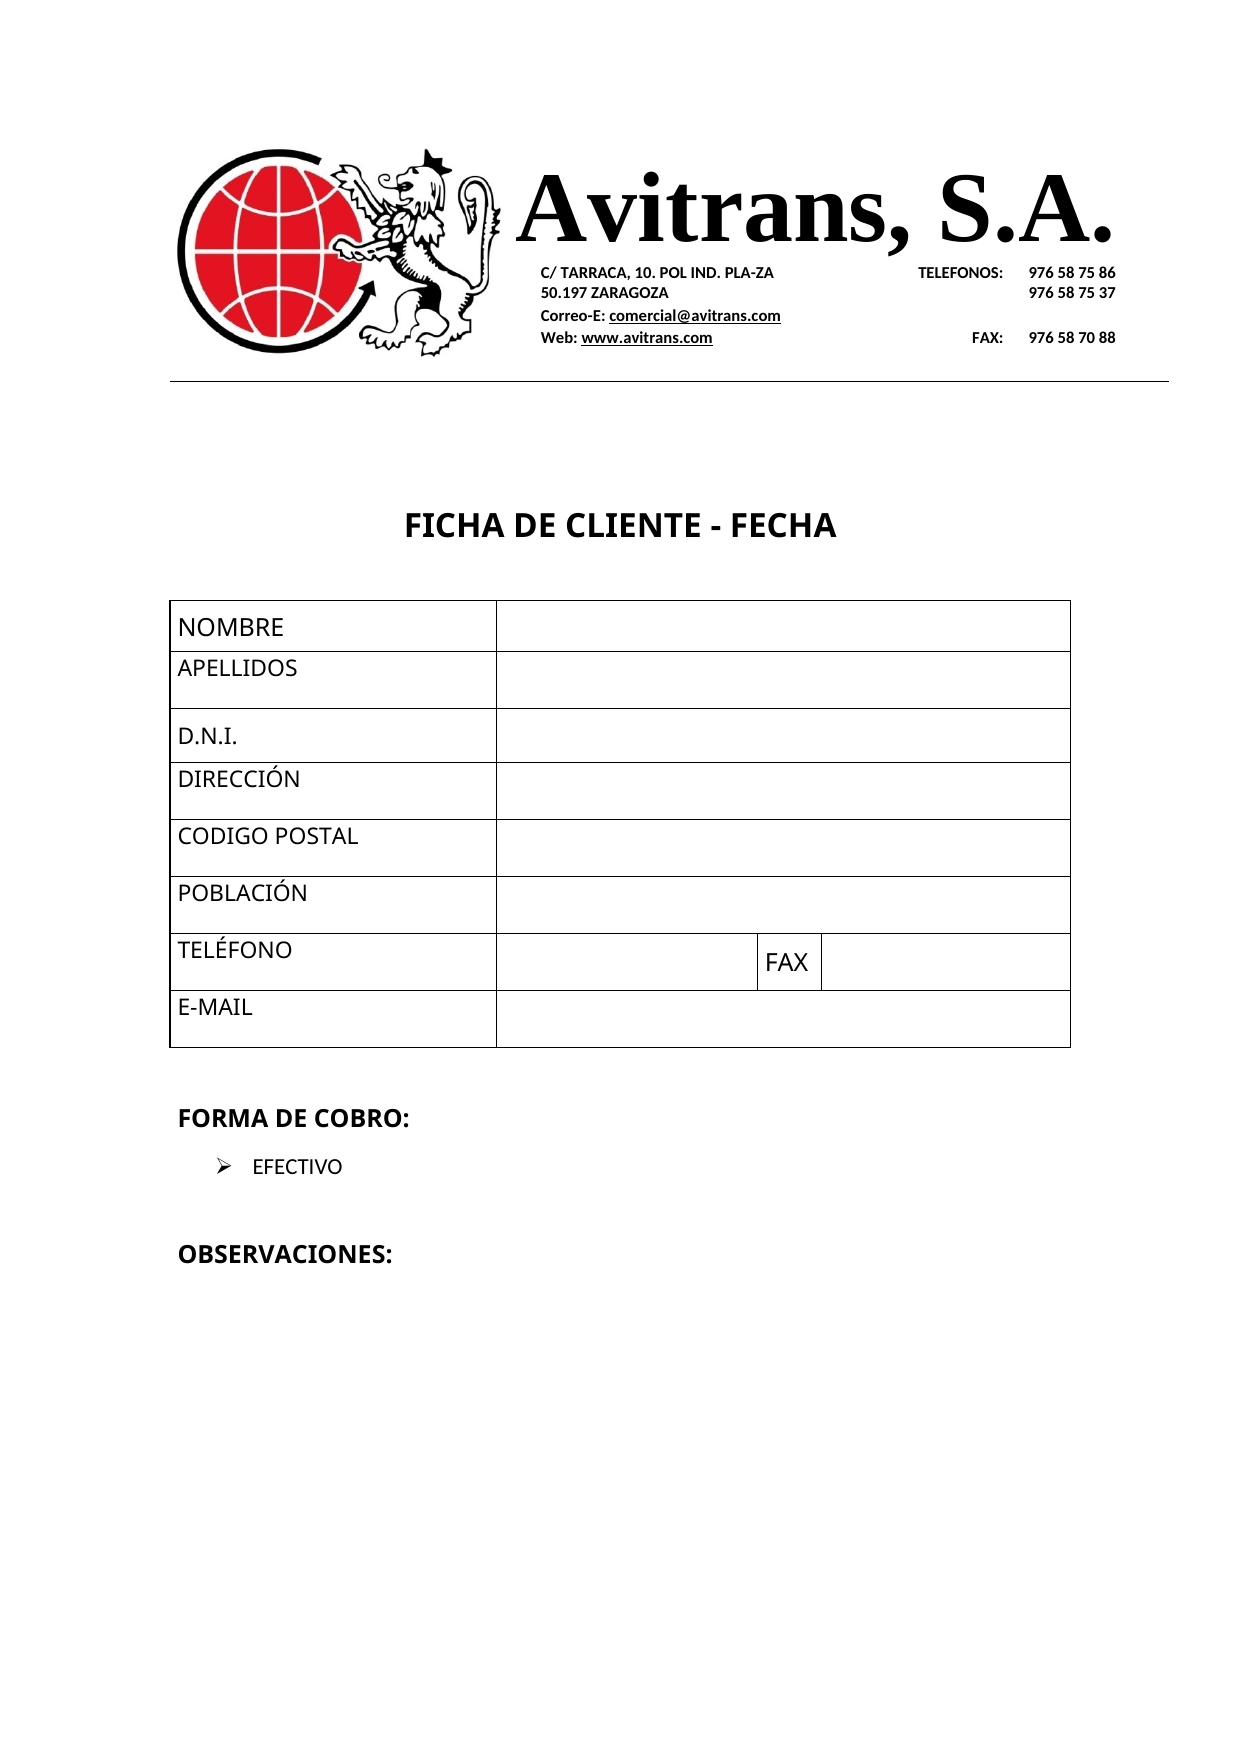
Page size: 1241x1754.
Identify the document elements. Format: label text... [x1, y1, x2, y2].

table_cell [497, 820, 1070, 876]
table_cell [497, 934, 757, 990]
subtitle OBSERVACIONES: [177, 1237, 1063, 1271]
table_cell [497, 652, 1070, 708]
table_cell TELÉFONO [171, 934, 496, 990]
table_cell DIRECCIÓN [171, 763, 496, 819]
table_cell CODIGO POSTAL [171, 820, 496, 876]
table_cell [822, 934, 1070, 990]
table_cell POBLACIÓN [171, 877, 496, 933]
table_cell [497, 877, 1070, 933]
table_cell [497, 991, 1070, 1047]
table_cell APELLIDOS [171, 652, 496, 708]
table_header Avitrans, S.A. [508, 148, 1169, 381]
table_cell D.N.I. [171, 709, 496, 762]
title FICHA DE CLIENTE - FECHA [177, 502, 1063, 547]
table_header [170, 148, 508, 381]
table_header [497, 601, 1070, 651]
subtitle FORMA DE COBRO: [177, 1101, 1063, 1135]
table_cell [497, 763, 1070, 819]
table_cell FAX [758, 934, 821, 990]
table_header NOMBRE [171, 601, 496, 651]
picture [177, 147, 502, 357]
table_cell E-MAIL [171, 991, 496, 1047]
table_cell [497, 709, 1070, 762]
list EFECTIVO [215, 1152, 1063, 1180]
